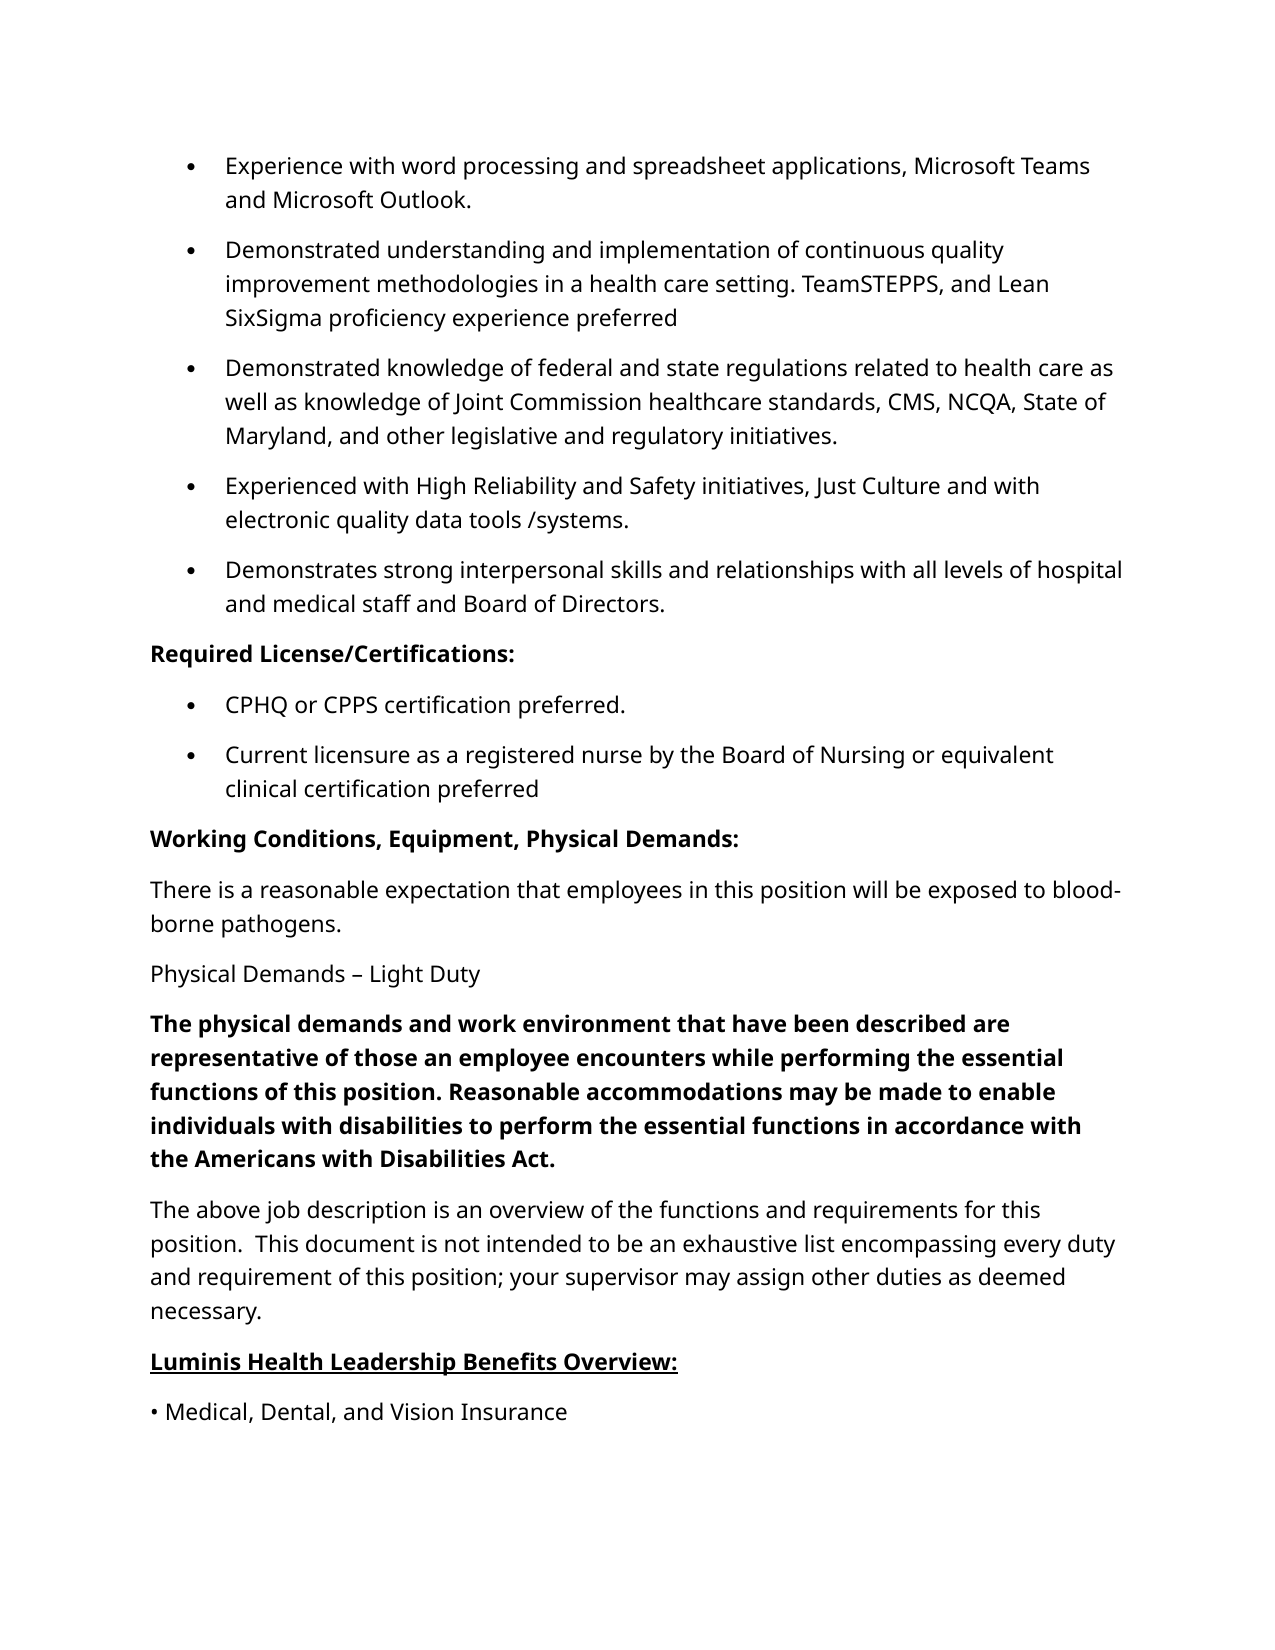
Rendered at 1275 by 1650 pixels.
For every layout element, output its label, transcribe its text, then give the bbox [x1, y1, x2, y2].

text Physical Demands – Light Duty [150, 958, 1125, 989]
text Required License/Certifications: [150, 638, 1125, 669]
text The above job description is an overview of the functions and requirements for this position. This document is not intended to be an exhaustive list encompassing every duty and requirement of this position; your supervisor may assign other duties as deemed necessary. [150, 1194, 1125, 1326]
list CPHQ or CPPS certification preferred. [187, 689, 1125, 720]
list Current licensure as a registered nurse by the Board of Nursing or equivalent clinical certification preferred [187, 739, 1125, 804]
text There is a reasonable expectation that employees in this position will be exposed to blood-borne pathogens. [150, 874, 1125, 939]
list Demonstrated understanding and implementation of continuous quality improvement methodologies in a health care setting. TeamSTEPPS, and Lean SixSigma proficiency experience preferred [187, 234, 1125, 333]
text Luminis Health Leadership Benefits Overview: [150, 1345, 1125, 1377]
list Demonstrated knowledge of federal and state regulations related to health care as well as knowledge of Joint Commission healthcare standards, CMS, NCQA, State of Maryland, and other legislative and regulatory initiatives. [187, 352, 1125, 451]
list Demonstrates strong interpersonal skills and relationships with all levels of hospital and medical staff and Board of Directors. [187, 554, 1125, 619]
list Experience with word processing and spreadsheet applications, Microsoft Teams and Microsoft Outlook. [187, 150, 1125, 215]
text Working Conditions, Equipment, Physical Demands: [150, 823, 1125, 854]
list Experienced with High Reliability and Safety initiatives, Just Culture and with electronic quality data tools /systems. [187, 470, 1125, 535]
text • Medical, Dental, and Vision Insurance [150, 1396, 1125, 1427]
text The physical demands and work environment that have been described are representative of those an employee encounters while performing the essential functions of this position. Reasonable accommodations may be made to enable individuals with disabilities to perform the essential functions in accordance with the Americans with Disabilities Act. [150, 1008, 1125, 1174]
